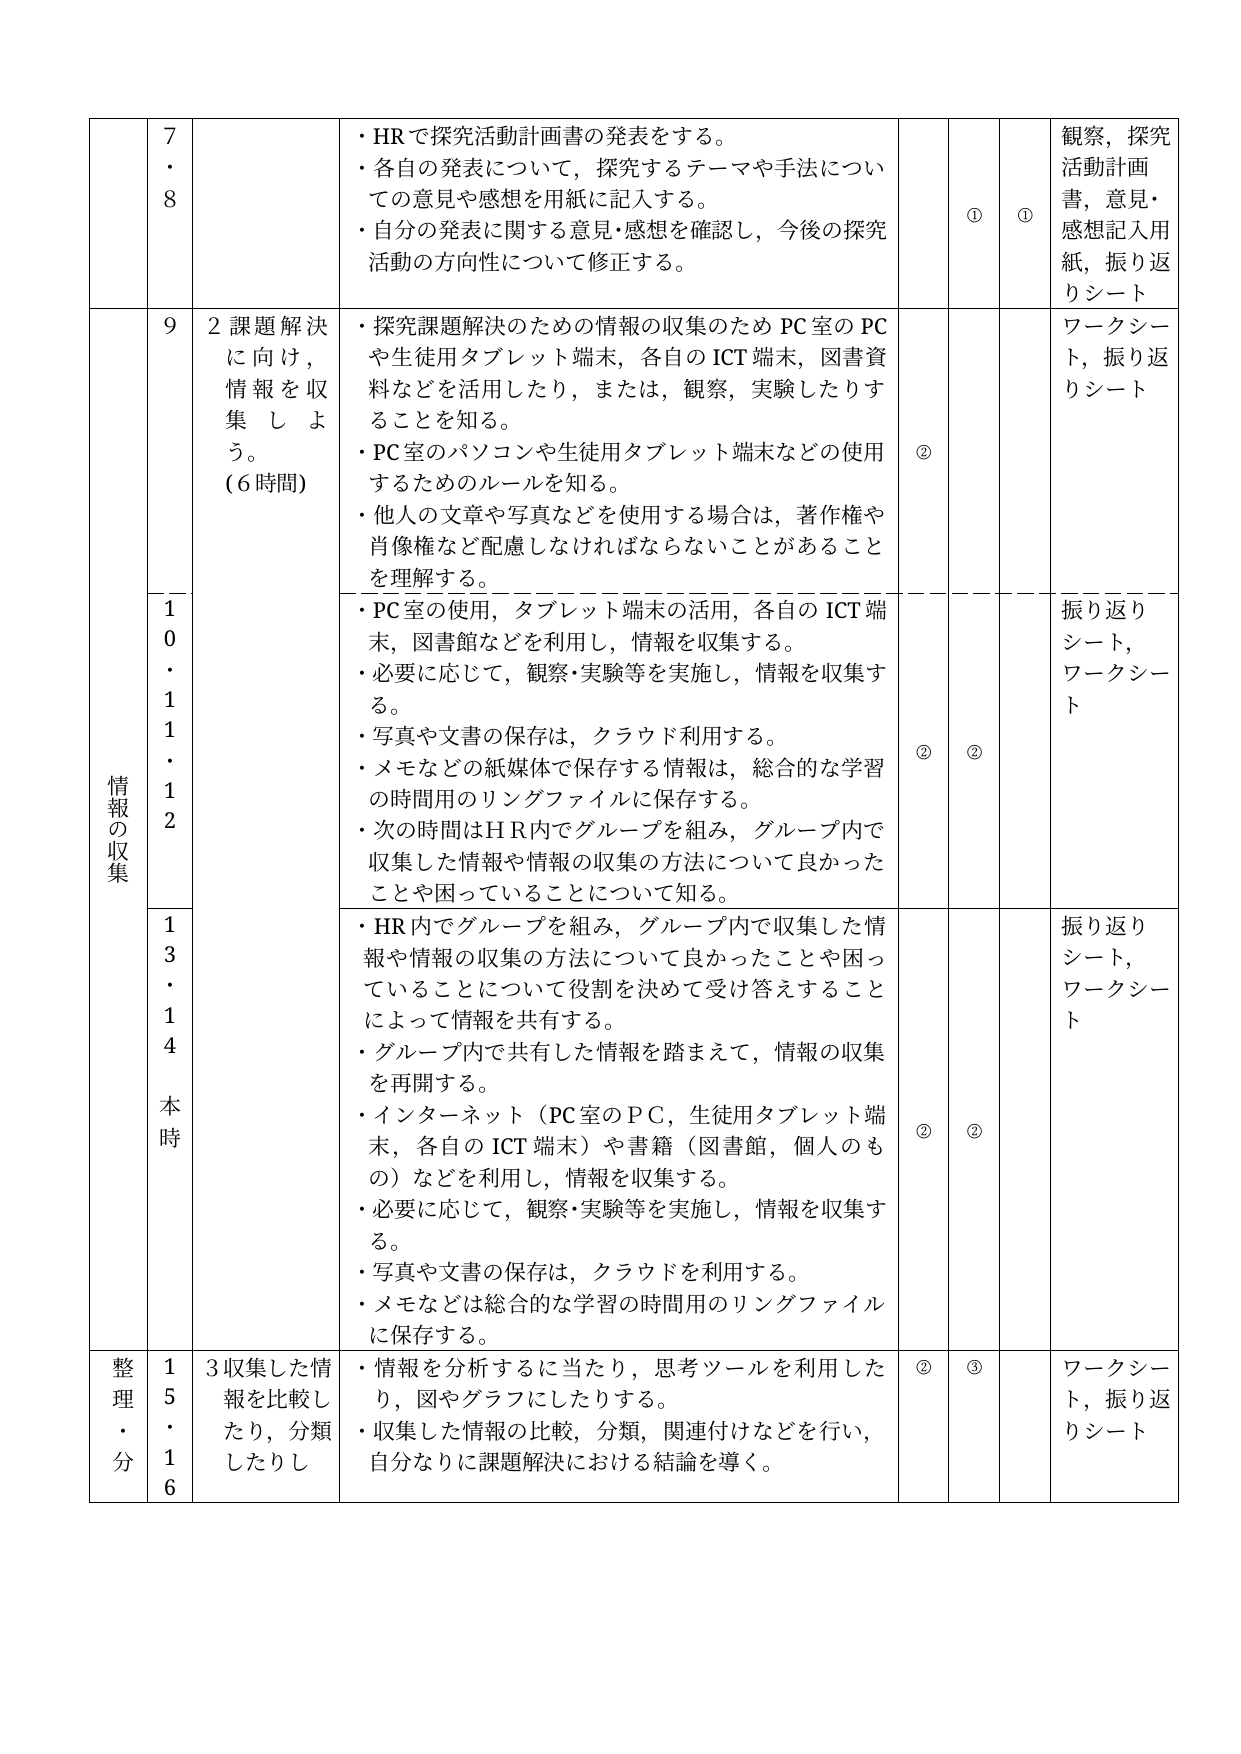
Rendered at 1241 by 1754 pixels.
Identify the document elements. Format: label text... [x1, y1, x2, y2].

table_cell ② [949, 593, 999, 908]
table_cell 13 ・ 14 本時 [148, 909, 192, 1350]
table_cell ② [899, 593, 948, 908]
table_cell [1000, 309, 1050, 592]
table_cell ② [899, 309, 948, 592]
table_cell ・HR内でグループを組み，グループ内で収集した情報や情報の収集の方法について良かったことや困っていることについて役割を決めて受け答えすることによって情報を共有する。 ・グループ内で共有した情報を踏まえて，情報の収集を再開する。 ・インターネット（PC室のＰＣ，生徒用タブレット端末，各自のICT端末）や書籍（図書館，個人のもの）などを利用し，情報を収集する。 ・必要に応じて，観察･実験等を実施し，情報を収集する。 ・写真や文書の保存は，クラウドを利用する。 ・メモなどは総合的な学習の時間用のリングファイルに保存する。 [340, 909, 898, 1350]
table_cell [1000, 1351, 1050, 1502]
table_cell ワークシート，振り返りシート [1051, 1351, 1178, 1502]
table_cell ・情報を分析するに当たり，思考ツールを利用したり，図やグラフにしたりする。 ・収集した情報の比較，分類，関連付けなどを行い，自分なりに課題解決における結論を導く。 [340, 1351, 898, 1502]
table_cell ・PC室の使用，タブレット端末の活用，各自のICT端末，図書館などを利用し，情報を収集する。 ・必要に応じて，観察･実験等を実施し，情報を収集する。 ・写真や文書の保存は，クラウド利用する。 ・メモなどの紙媒体で保存する情報は，総合的な学習の時間用のリングファイルに保存する。 ・次の時間はＨＲ内でグループを組み，グループ内で収集した情報や情報の収集の方法について良かったことや困っていることについて知る。 [340, 593, 898, 908]
table_cell [1000, 909, 1050, 1350]
table_cell 振り返りシート，ワークシート [1051, 909, 1178, 1350]
table_cell 10 ・ 11 ・ 12 [148, 593, 192, 908]
table_cell [1000, 593, 1050, 908]
table_cell 情報の収集 [90, 309, 147, 1350]
table_cell ③ [949, 1351, 999, 1502]
table_cell ワークシート，振り返りシート [1051, 309, 1178, 592]
table_cell ② [899, 909, 948, 1350]
table_cell ・探究課題解決のための情報の収集のためPC室のPCや生徒用タブレット端末，各自のICT端末，図書資料などを活用したり，または，観察，実験したりすることを知る。 ・PC室のパソコンや生徒用タブレット端末などの使用するためのルールを知る。 ・他人の文章や写真などを使用する場合は，著作権や肖像権など配慮しなければならないことがあることを理解する。 [340, 309, 898, 592]
table_cell [899, 119, 948, 308]
table_cell ① [1000, 119, 1050, 308]
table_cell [193, 1351, 339, 1502]
table_cell ② [899, 1351, 948, 1502]
table_cell ② [949, 909, 999, 1350]
table_cell ７ ・ ８ [148, 119, 192, 308]
table_cell ① [949, 119, 999, 308]
table_cell [949, 309, 999, 592]
table_cell 15 ・ 16 [148, 1351, 192, 1502]
table_cell 振り返りシート，ワークシート [1051, 593, 1178, 908]
table_cell ２課題解決に向け，情報を収集しよう。 (６時間) [193, 309, 339, 1350]
table_cell 観察，探究活動計画書，意見･感想記入用紙，振り返りシート [1051, 119, 1178, 308]
table_cell ９ [148, 309, 192, 592]
table_cell 整理 ・ 分析 [90, 1351, 147, 1502]
table_cell ・HRで探究活動計画書の発表をする。 ・各自の発表について，探究するテーマや手法についての意見や感想を用紙に記入する。 ・自分の発表に関する意見･感想を確認し，今後の探究活動の方向性について修正する。 [340, 119, 898, 308]
